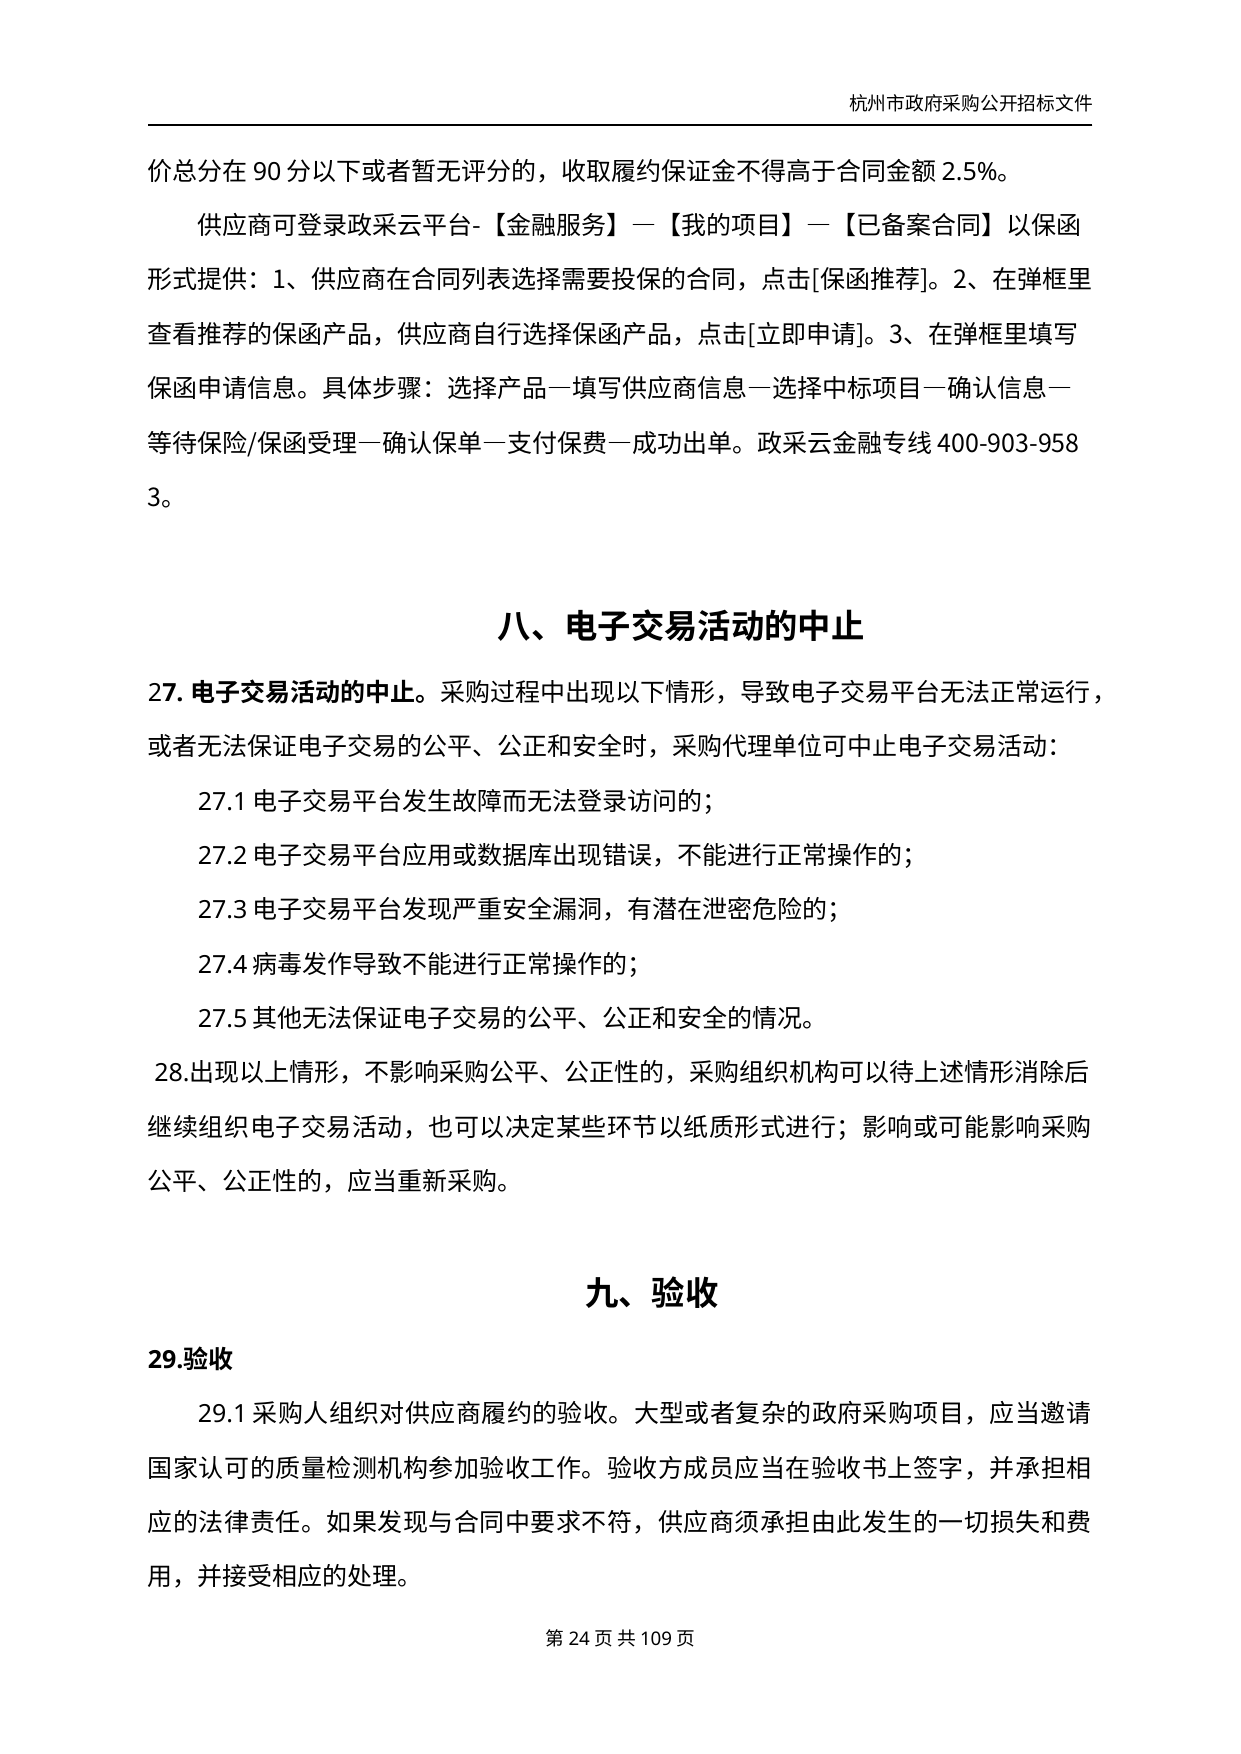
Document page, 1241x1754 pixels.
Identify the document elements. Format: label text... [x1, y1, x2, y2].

text 27. 电子交易活动的中止。采购过程中出现以下情形，导致电子交易平台无法正常运行，或者无法保证电子交易的公平、公正和安全时，采购代理单位可中止电子交易活动： [148, 672, 1092, 763]
text 27.1电子交易平台发生故障而无法登录访问的； [148, 781, 1092, 817]
text 九、验收 [160, 1267, 1092, 1315]
text 29.验收 [148, 1339, 1092, 1376]
text 27.2电子交易平台应用或数据库出现错误，不能进行正常操作的； [148, 835, 1092, 872]
subtitle 供应商可登录政采云平台-【金融服务】—【我的项目】—【已备案合同】以保函形式提供：1、供应商在合同列表选择需要投保的合同，点击[保函推荐]。2、在弹框里查看推荐的保函产品，供应商自行选择保函产品，点击[立即申请]。3、在弹框里填写保函申请信息。具体步骤：选择产品—填写供应商信息—选择中标项目—确认信息—等待保险/保函受理—确认保单—支付保费—成功出单。政采云金融专线400-903-9583。 [148, 206, 1092, 514]
text 29.1采购人组织对供应商履约的验收。大型或者复杂的政府采购项目，应当邀请国家认可的质量检测机构参加验收工作。验收方成员应当在验收书上签字，并承担相应的法律责任。如果发现与合同中要求不符，供应商须承担由此发生的一切损失和费用，并接受相应的处理。 [148, 1394, 1092, 1593]
text 27.4病毒发作导致不能进行正常操作的； [148, 944, 1092, 980]
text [148, 151, 1092, 187]
text 27.3电子交易平台发现严重安全漏洞，有潜在泄密危险的； [148, 890, 1092, 926]
text 28.出现以上情形，不影响采购公平、公正性的，采购组织机构可以待上述情形消除后继续组织电子交易活动，也可以决定某些环节以纸质形式进行；影响或可能影响采购公平、公正性的，应当重新采购。 [148, 1053, 1092, 1198]
text 八、电子交易活动的中止 [148, 600, 1092, 648]
text 27.5其他无法保证电子交易的公平、公正和安全的情况。 [148, 998, 1092, 1035]
